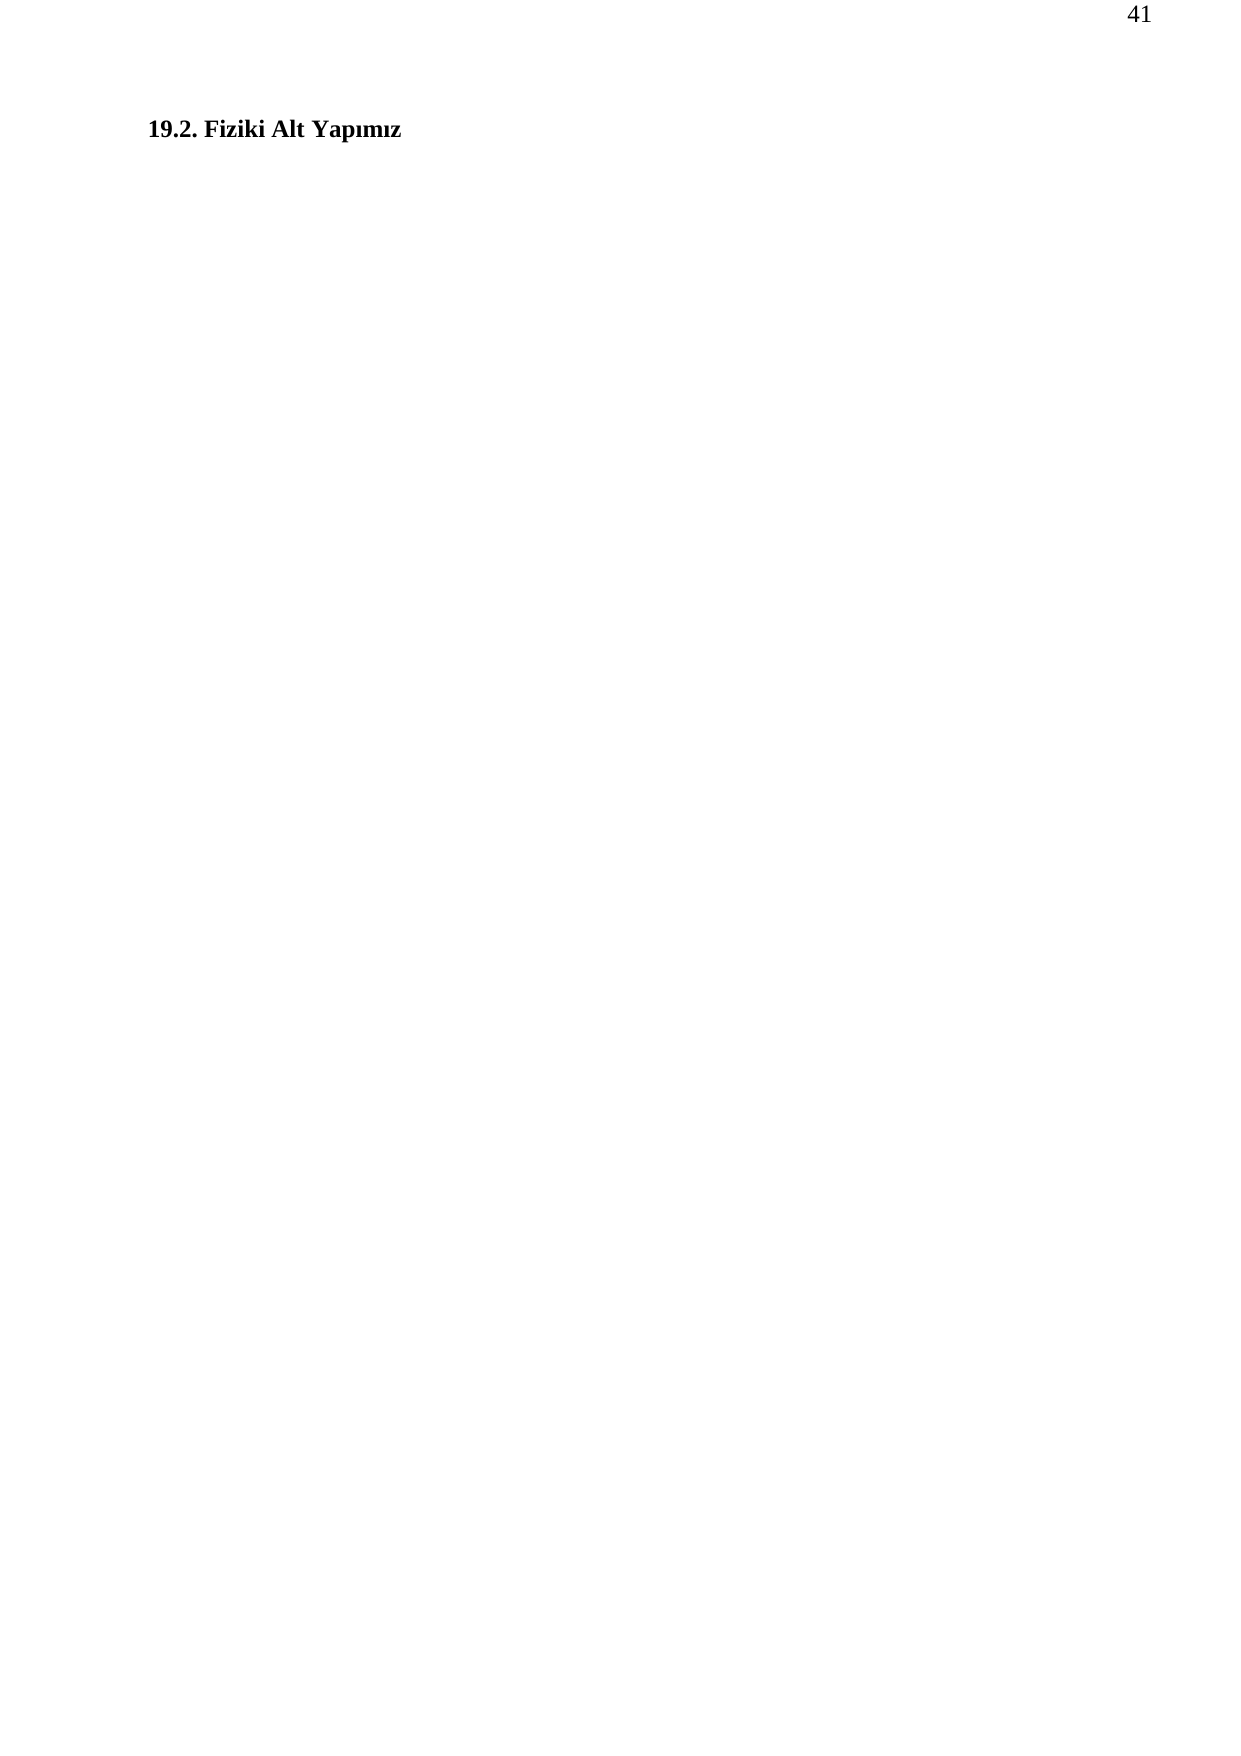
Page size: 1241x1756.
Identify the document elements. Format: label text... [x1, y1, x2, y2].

subtitle Fiziki Alt Yapımız [148, 114, 1238, 143]
